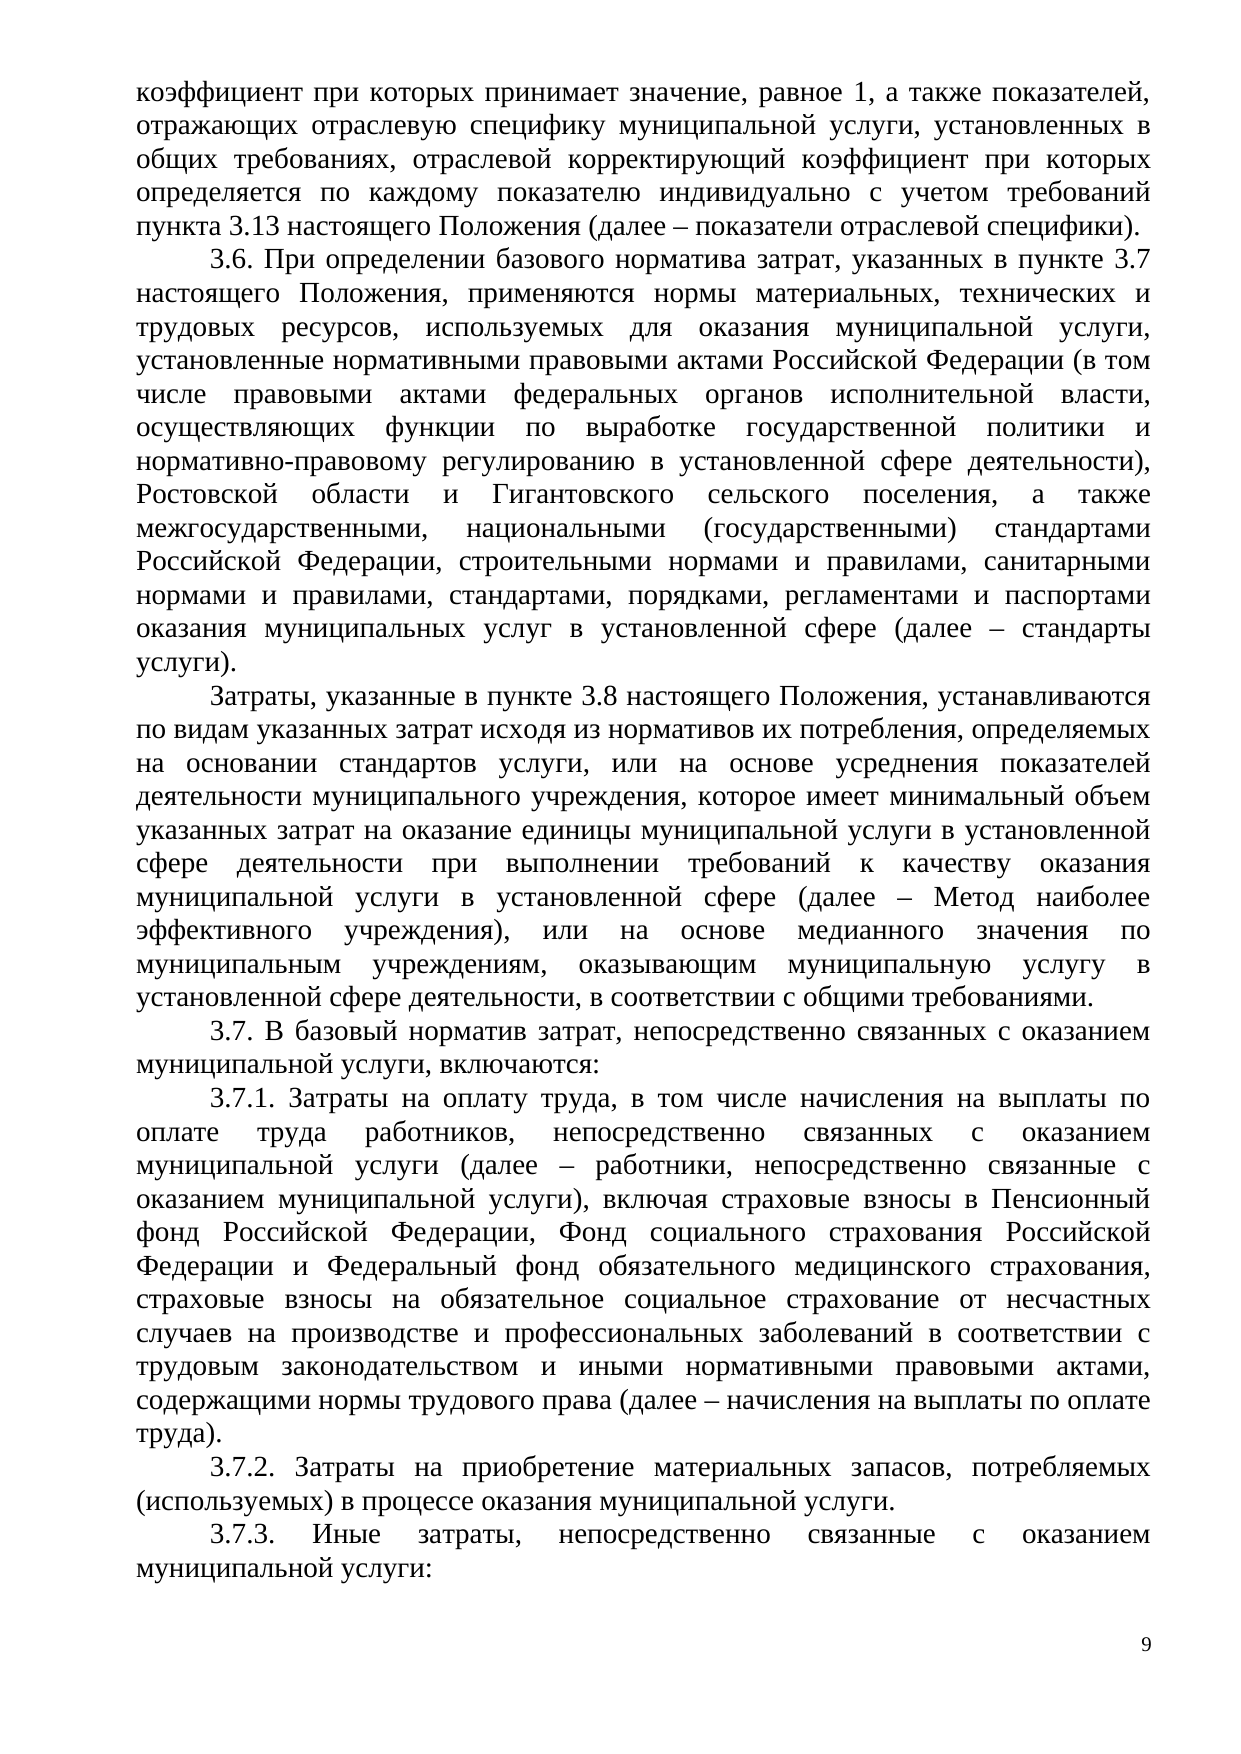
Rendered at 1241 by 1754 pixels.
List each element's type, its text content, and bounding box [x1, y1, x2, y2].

text 3.6. При определении базового норматива затрат, указанных в пункте 3.7 настоящего Положения, применяются нормы материальных, технических и трудовых ресурсов, используемых для оказания муниципальной услуги, установленные нормативными правовыми актами Российской Федерации (в том числе правовыми актами федеральных органов исполнительной власти, осуществляющих функции по выработке государственной политики и нормативно-правовому регулированию в установленной сфере деятельности), Ростовской области и Гигантовского сельского поселения, а также межгосударственными, национальными (государственными) стандартами Российской Федерации, строительными нормами и правилами, санитарными нормами и правилами, стандартами, порядками, регламентами и паспортами оказания муниципальных услуг в установленной сфере (далее – стандарты услуги). [136, 242, 1152, 678]
text 3.7.2. Затраты на приобретение материальных запасов, потребляемых (используемых) в процессе оказания муниципальной услуги. [136, 1449, 1152, 1516]
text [136, 74, 1152, 242]
text 3.7. В базовый норматив затрат, непосредственно связанных с оказанием муниципальной услуги, включаются: [136, 1013, 1152, 1080]
text 3.7.3. Иные затраты, непосредственно связанные с оказанием муниципальной услуги: [136, 1516, 1152, 1583]
text 3.7.1. Затраты на оплату труда, в том числе начисления на выплаты по оплате труда работников, непосредственно связанных с оказанием муниципальной услуги (далее – работники, непосредственно связанные с оказанием муниципальной услуги), включая страховые взносы в Пенсионный фонд Российской Федерации, Фонд социального страхования Российской Федерации и Федеральный фонд обязательного медицинского страхования, страховые взносы на обязательное социальное страхование от несчастных случаев на производстве и профессиональных заболеваний в соответствии с трудовым законодательством и иными нормативными правовыми актами, содержащими нормы трудового права (далее – начисления на выплаты по оплате труда). [136, 1080, 1152, 1449]
text Затраты, указанные в пункте 3.8 настоящего Положения, устанавливаются по видам указанных затрат исходя из нормативов их потребления, определяемых на основании стандартов услуги, или на основе усреднения показателей деятельности муниципального учреждения, которое имеет минимальный объем указанных затрат на оказание единицы муниципальной услуги в установленной сфере деятельности при выполнении требований к качеству оказания муниципальной услуги в установленной сфере (далее – Метод наиболее эффективного учреждения), или на основе медианного значения по муниципальным учреждениям, оказывающим муниципальную услугу в установленной сфере деятельности, в соответствии с общими требованиями. [136, 678, 1152, 1013]
